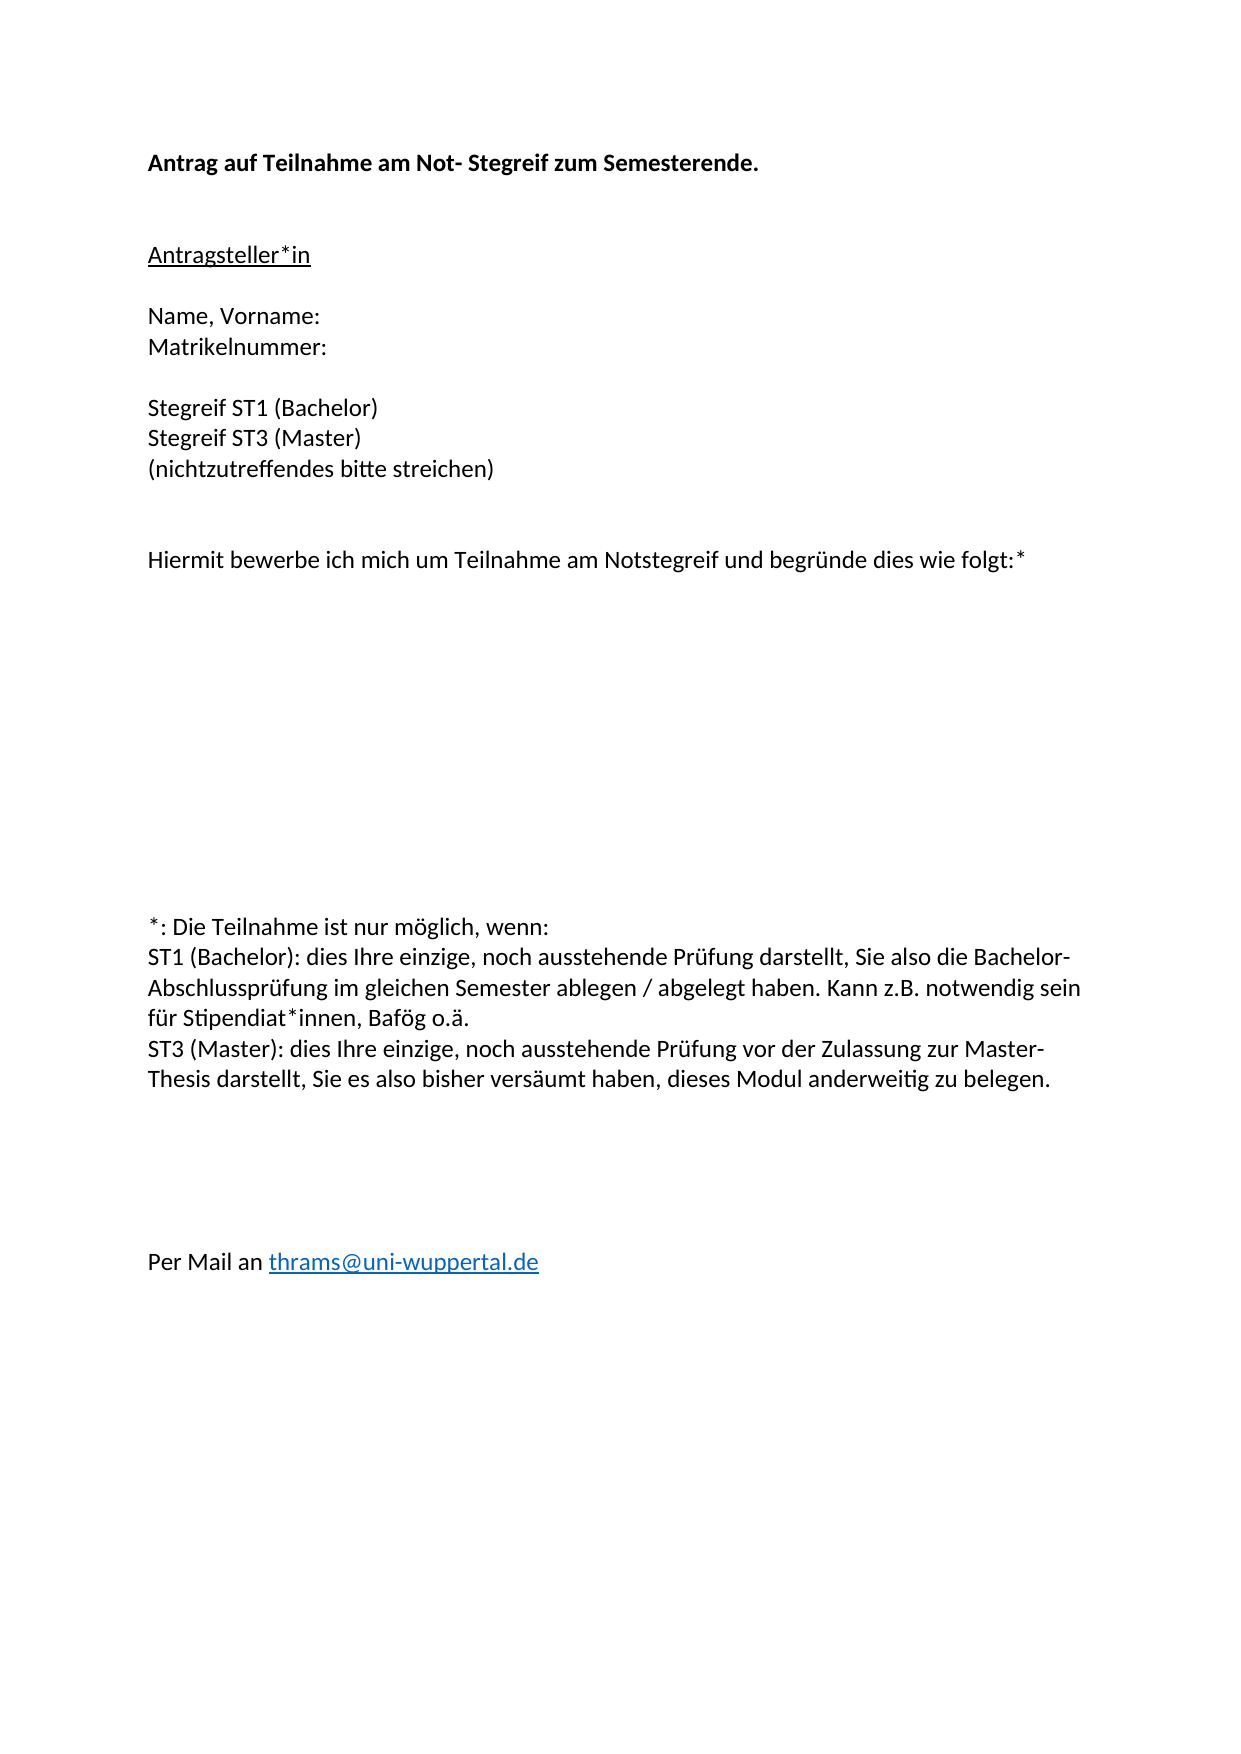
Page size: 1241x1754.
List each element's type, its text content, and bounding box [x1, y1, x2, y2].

text ST1 (Bachelor): dies Ihre einzige, noch ausstehende Prüfung darstellt, Sie also die Bachelor- Abschlussprüfung im gleichen Semester ablegen / abgelegt haben. Kann z.B. notwendig sein für Stipendiat*innen, Bafög o.ä. [148, 941, 1093, 1033]
text (nichtzutreffendes bitte streichen) [148, 453, 1093, 483]
text *: Die Teilnahme ist nur möglich, wenn: [148, 911, 1093, 941]
text Per Mail an thrams@uni-wuppertal.de [148, 1246, 1093, 1277]
text Name, Vorname: [148, 300, 1093, 331]
text Antragsteller*in [148, 239, 1093, 270]
text Antrag auf Teilnahme am Not- Stegreif zum Semesterende. [148, 148, 1093, 178]
text ST3 (Master): dies Ihre einzige, noch ausstehende Prüfung vor der Zulassung zur Master- Thesis darstellt, Sie es also bisher versäumt haben, dieses Modul anderweitig zu belegen. [148, 1033, 1093, 1094]
text Stegreif ST3 (Master) [148, 422, 1093, 453]
text Matrikelnummer: [148, 331, 1093, 361]
text Hiermit bewerbe ich mich um Teilnahme am Notstegreif und begründe dies wie folgt:* [148, 544, 1093, 575]
text Stegreif ST1 (Bachelor) [148, 392, 1093, 422]
